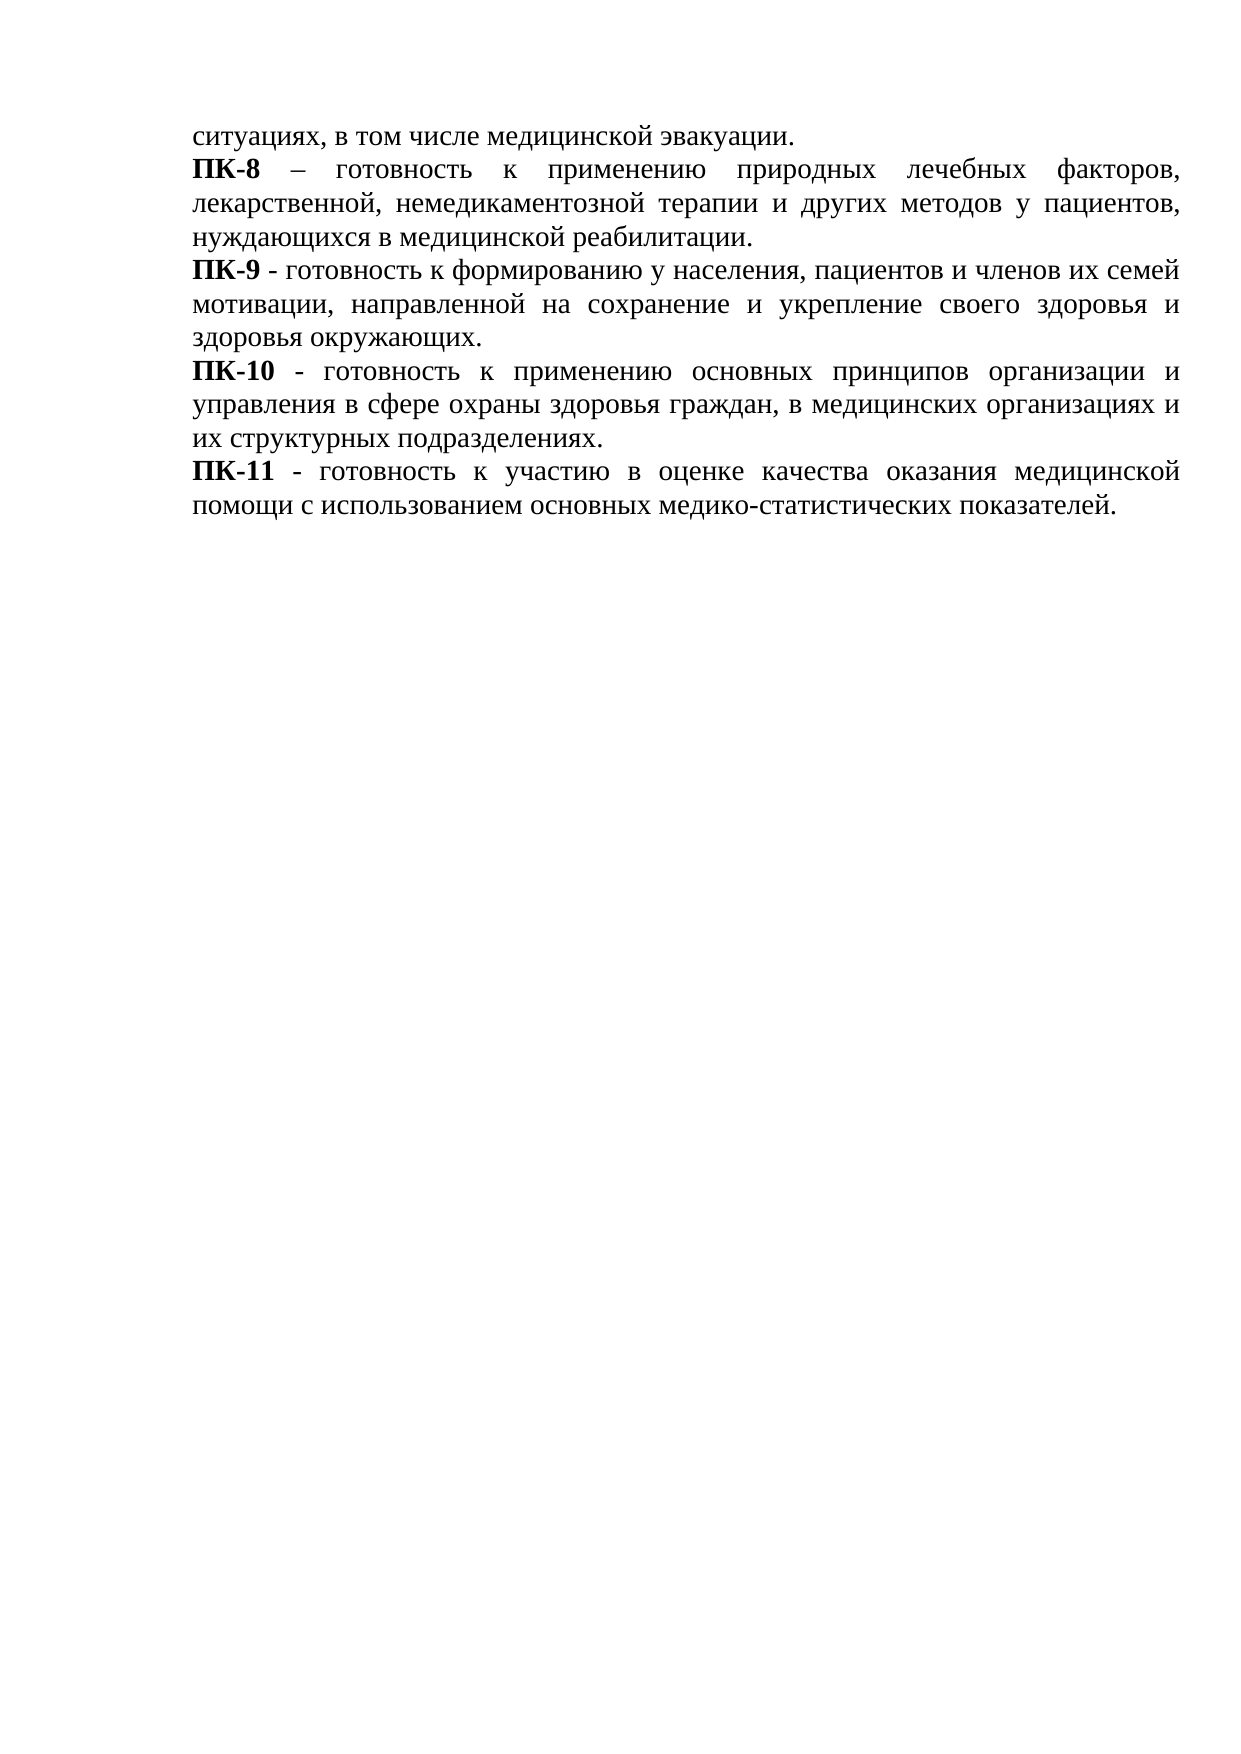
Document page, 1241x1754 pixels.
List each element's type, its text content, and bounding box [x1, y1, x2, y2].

text ПК-8 – готовность к применению природных лечебных факторов, лекарственной, немедикаментозной терапии и других методов у пациентов, нуждающихся в медицинской реабилитации. [192, 152, 1181, 252]
text ПК-7 - готовность к организации медицинской помощи при чрезвычайных ситуациях, в том числе медицинской эвакуации. [192, 118, 1181, 152]
text ПК-10 - готовность к применению основных принципов организации и управления в сфере охраны здоровья граждан, в медицинских организациях и их структурных подразделениях. [192, 353, 1181, 453]
text ПК-11 - готовность к участию в оценке качества оказания медицинской помощи с использованием основных медико-статистических показателей. [192, 453, 1181, 521]
text ПК-9 - готовность к формированию у населения, пациентов и членов их семей мотивации, направленной на сохранение и укрепление своего здоровья и здоровья окружающих. [192, 252, 1181, 353]
